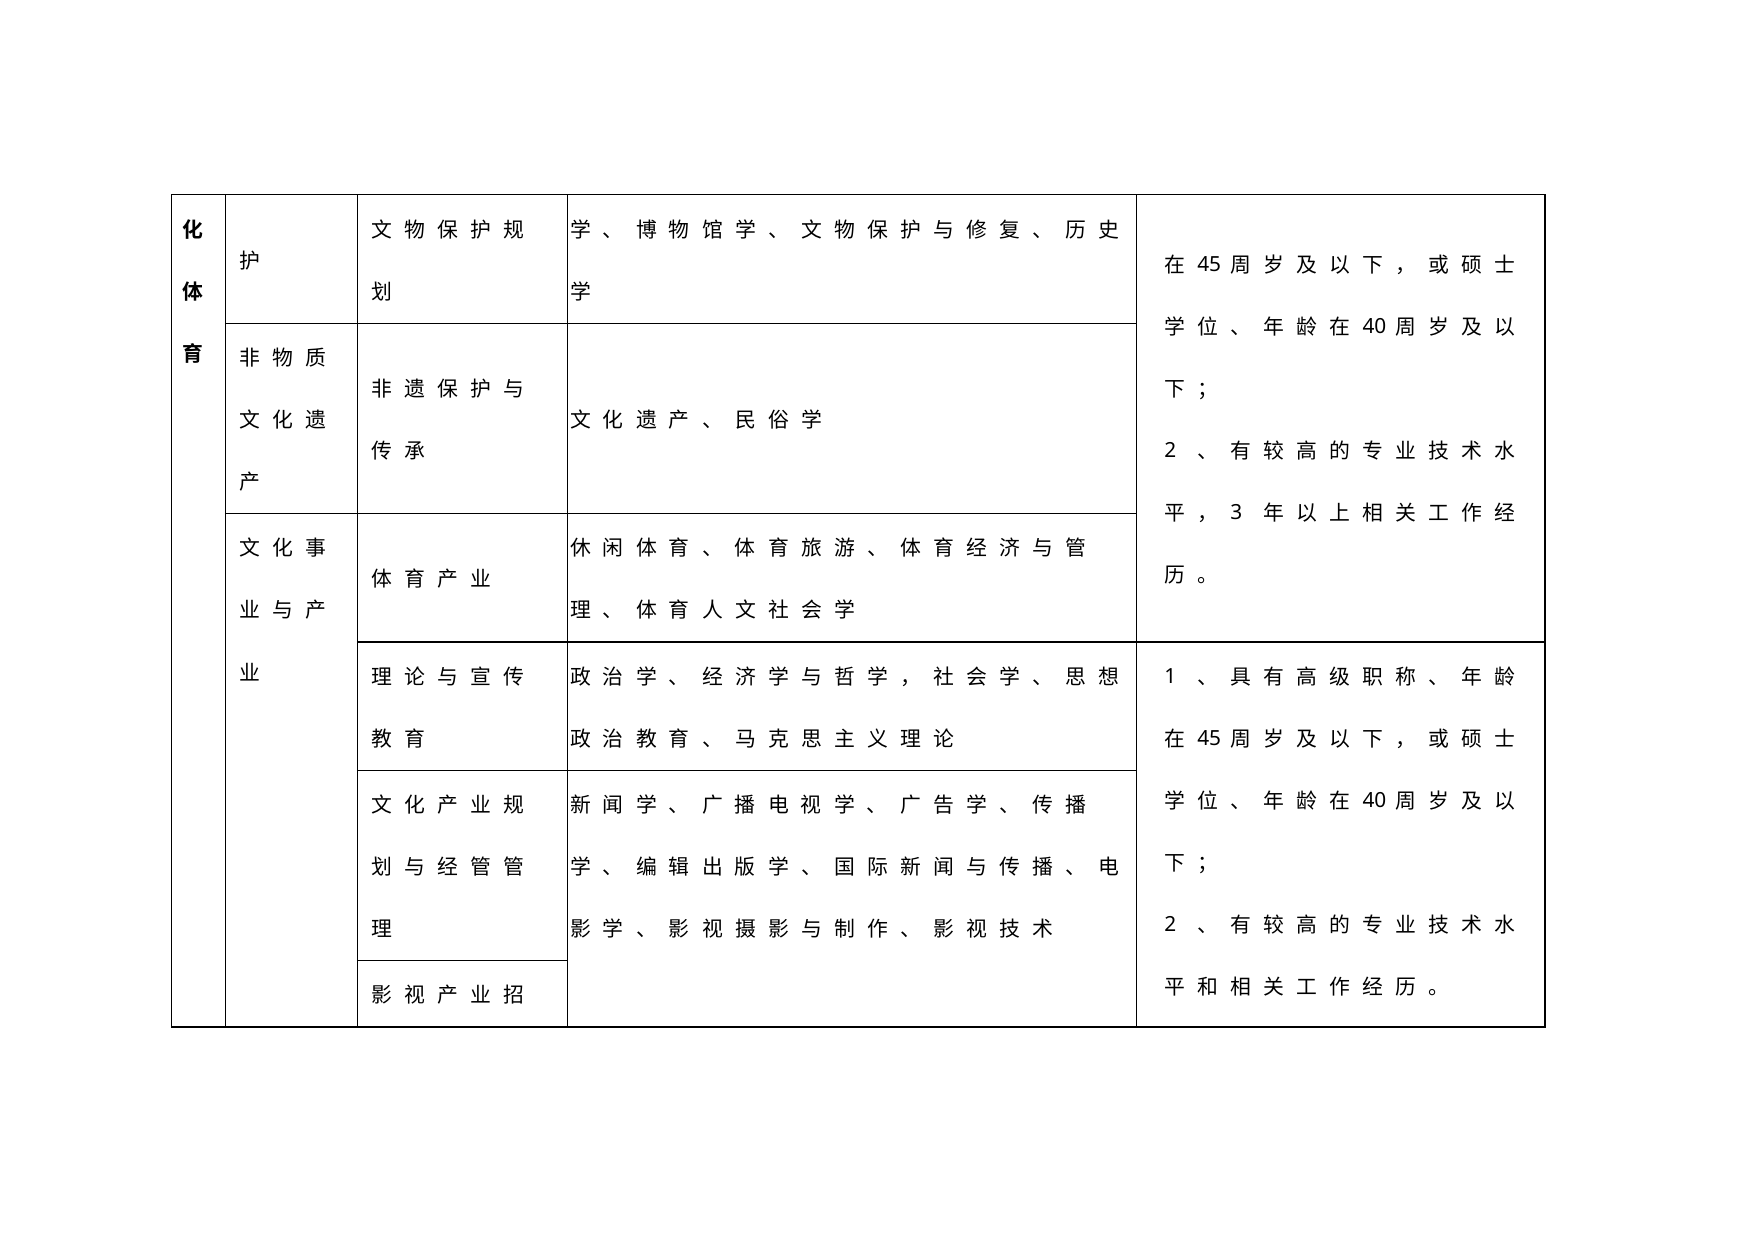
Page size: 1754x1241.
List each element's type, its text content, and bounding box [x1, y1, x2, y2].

table_cell 文化遗产、民俗学 [568, 324, 1136, 513]
table_cell 新闻学、广播电视学、广告学、传播学、编辑出版学、国际新闻与传播、电影学、影视摄影与制作、影视技术 [568, 771, 1136, 1026]
table_cell 理论与宣传教育 [358, 643, 567, 770]
table_cell 文化产业规划与经管管理 [358, 771, 567, 960]
table_cell 休闲体育、体育旅游、体育经济与管理、体育人文社会学 [568, 514, 1136, 641]
table_cell 1、具有高级职称、年龄在45周岁及以下，或硕士学位、年龄在40周岁及以下； 2、有较高的专业技术水平和相关工作经历。 [1137, 643, 1544, 1026]
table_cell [568, 195, 1136, 323]
table_cell 政治学、经济学与哲学，社会学、思想政治教育、马克思主义理论 [568, 643, 1136, 770]
table_cell 非遗保护与传承 [358, 324, 567, 513]
table_cell 体育产业 [358, 514, 567, 641]
table_cell 文物考古及文物保护规划 [358, 195, 567, 323]
table_cell 文化事业与产业 [226, 514, 357, 1026]
table_cell 文化体育 [172, 195, 225, 1026]
table_cell 非物质文化遗产 [226, 324, 357, 513]
table_cell 影视产业招商 [358, 961, 567, 1026]
table_cell 文物保护 [226, 195, 357, 323]
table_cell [1137, 195, 1544, 641]
